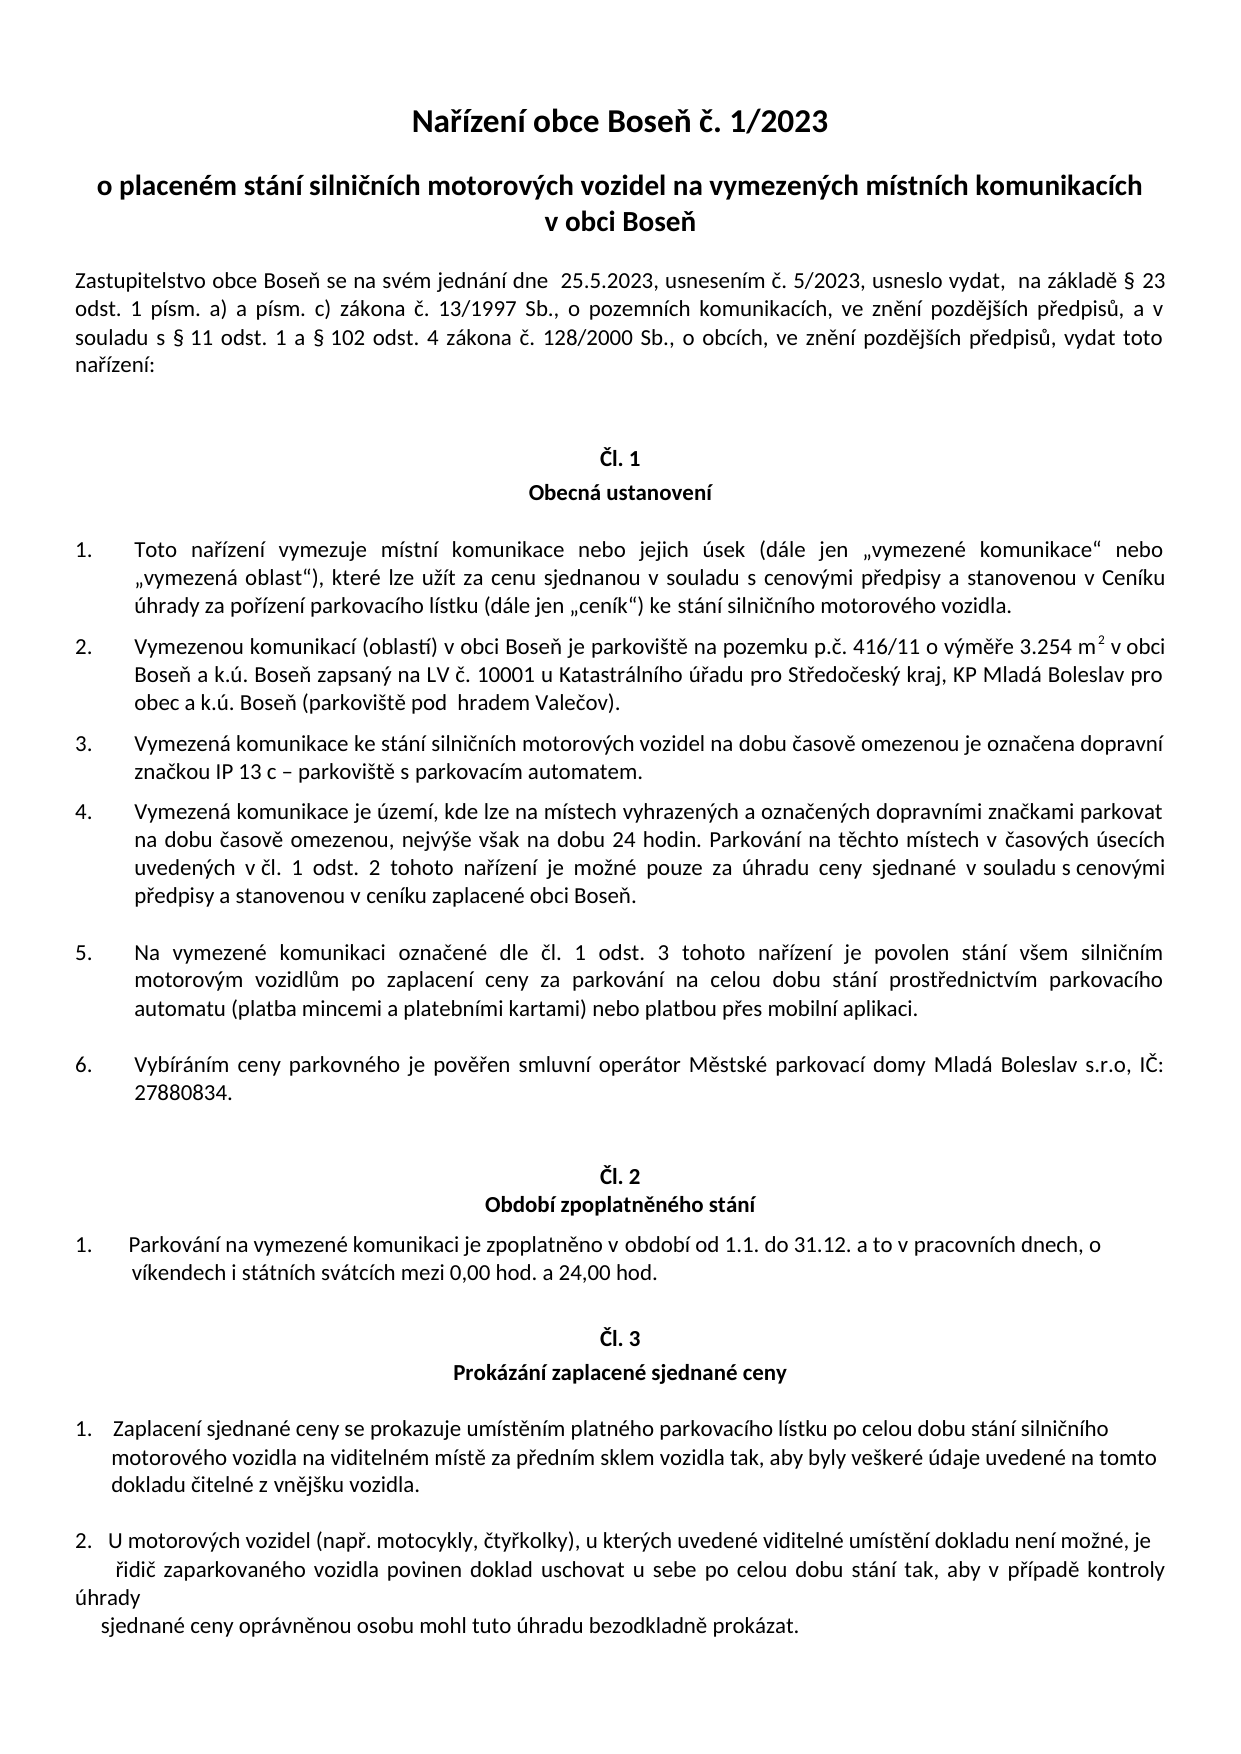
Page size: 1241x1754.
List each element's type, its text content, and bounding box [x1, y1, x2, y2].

text Prokázání zaplacené sjednané ceny [75, 1358, 1165, 1387]
subtitle Čl. 3 [75, 1324, 1165, 1352]
text Obecná ustanovení [75, 478, 1165, 506]
text motorového vozidla na viditelném místě za předním sklem vozidla tak, aby byly veškeré údaje uvedené na tomto [75, 1443, 1165, 1471]
text o placeném stání silničních motorových vozidel na vymezených místních komunikacích v obci Boseň [75, 167, 1165, 238]
subtitle Čl. 1 [75, 444, 1165, 472]
text 1. Zaplacení sjednané ceny se prokazuje umístěním platného parkovacího lístku po celou dobu stání silničního [75, 1414, 1165, 1443]
text 2. U motorových vozidel (např. motocykly, čtyřkolky), u kterých uvedené viditelné umístění dokladu není možné, je [75, 1527, 1165, 1555]
list Na vymezené komunikaci označené dle čl. 1 odst. 3 tohoto nařízení je povolen stání všem silničním motorovým vozidlům po zaplacení ceny za parkování na celou dobu stání prostřednictvím parkovacího automatu (platba mincemi a platebními kartami) nebo platbou přes mobilní aplikaci. [75, 938, 1165, 1022]
text Zastupitelstvo obce Boseň se na svém jednání dne 25.5.2023, usnesením č. 5/2023, usneslo vydat, na základě § 23 odst. 1 písm. a) a písm. c) zákona č. 13/1997 Sb., o pozemních komunikacích, ve znění pozdějších předpisů, a v souladu s § 11 odst. § 102 odst. 4 zákona č. 128/2000 Sb., o obcích, ve znění pozdějších předpisů, vydat toto nařízení: [75, 267, 1165, 379]
list Vybíráním ceny parkovného je pověřen smluvní operátor Městské parkovací domy Mladá Boleslav s.r.o, IČ: 27880834. [75, 1050, 1165, 1106]
subtitle Nařízení obce Boseň č. 1/2023 [75, 100, 1165, 141]
text dokladu čitelné z vnějšku vozidla. [75, 1471, 1165, 1499]
text Období zpoplatněného stání [75, 1190, 1165, 1218]
list Vymezená komunikace ke stání silničních motorových vozidel na dobu časově omezenou je označena dopravní značkou IP 13 c – parkoviště s parkovacím automatem. [75, 729, 1165, 785]
list Vymezenou komunikací (oblastí) v obci Boseň je parkoviště na pozemku p.č. 416/11 o výměře 3.254 m2 v obci Boseň a k.ú. Boseň zapsaný na LV č. 10001 u Katastrálního úřadu pro Středočeský kraj, KP Mladá Boleslav pro obec a k.ú. Boseň (parkoviště pod hradem Valečov). [75, 632, 1165, 716]
text Čl. 2 [75, 1162, 1165, 1190]
text 1. Parkování na vymezené komunikaci je zpoplatněno v období od 1.1. do 31.12. a to v pracovních dnech, o [75, 1231, 1165, 1258]
text řidič zaparkovaného vozidla povinen doklad uschovat u sebe po celou dobu stání tak, aby v případě kontroly úhrady [75, 1555, 1165, 1611]
text sjednané ceny oprávněnou osobu mohl tuto úhradu bezodkladně prokázat. [75, 1611, 1165, 1639]
text víkendech i státních svátcích mezi 0,00 hod. a 24,00 hod. [75, 1258, 1165, 1287]
list Toto nařízení vymezuje místní komunikace nebo jejich úsek (dále jen „vymezené komunikace“ nebo „vymezená oblast“), které lze užít za cenu sjednanou v souladu s cenovými předpisy a stanovenou v Ceníku úhrady za pořízení parkovacího lístku (dále jen „ceník“) ke stání silničního motorového vozidla. [75, 535, 1165, 619]
list Vymezená komunikace je území, kde lze na místech vyhrazených a označených dopravními značkami parkovat na dobu časově omezenou, nejvýše však na dobu 24 hodin. Parkování na těchto místech v časových úsecích uvedených v čl. 1 odst. 2 tohoto nařízení je možné pouze za úhradu ceny sjednané v souladu s cenovými předpisy a stanovenou v ceníku zaplacené obci Boseň. [75, 797, 1165, 909]
